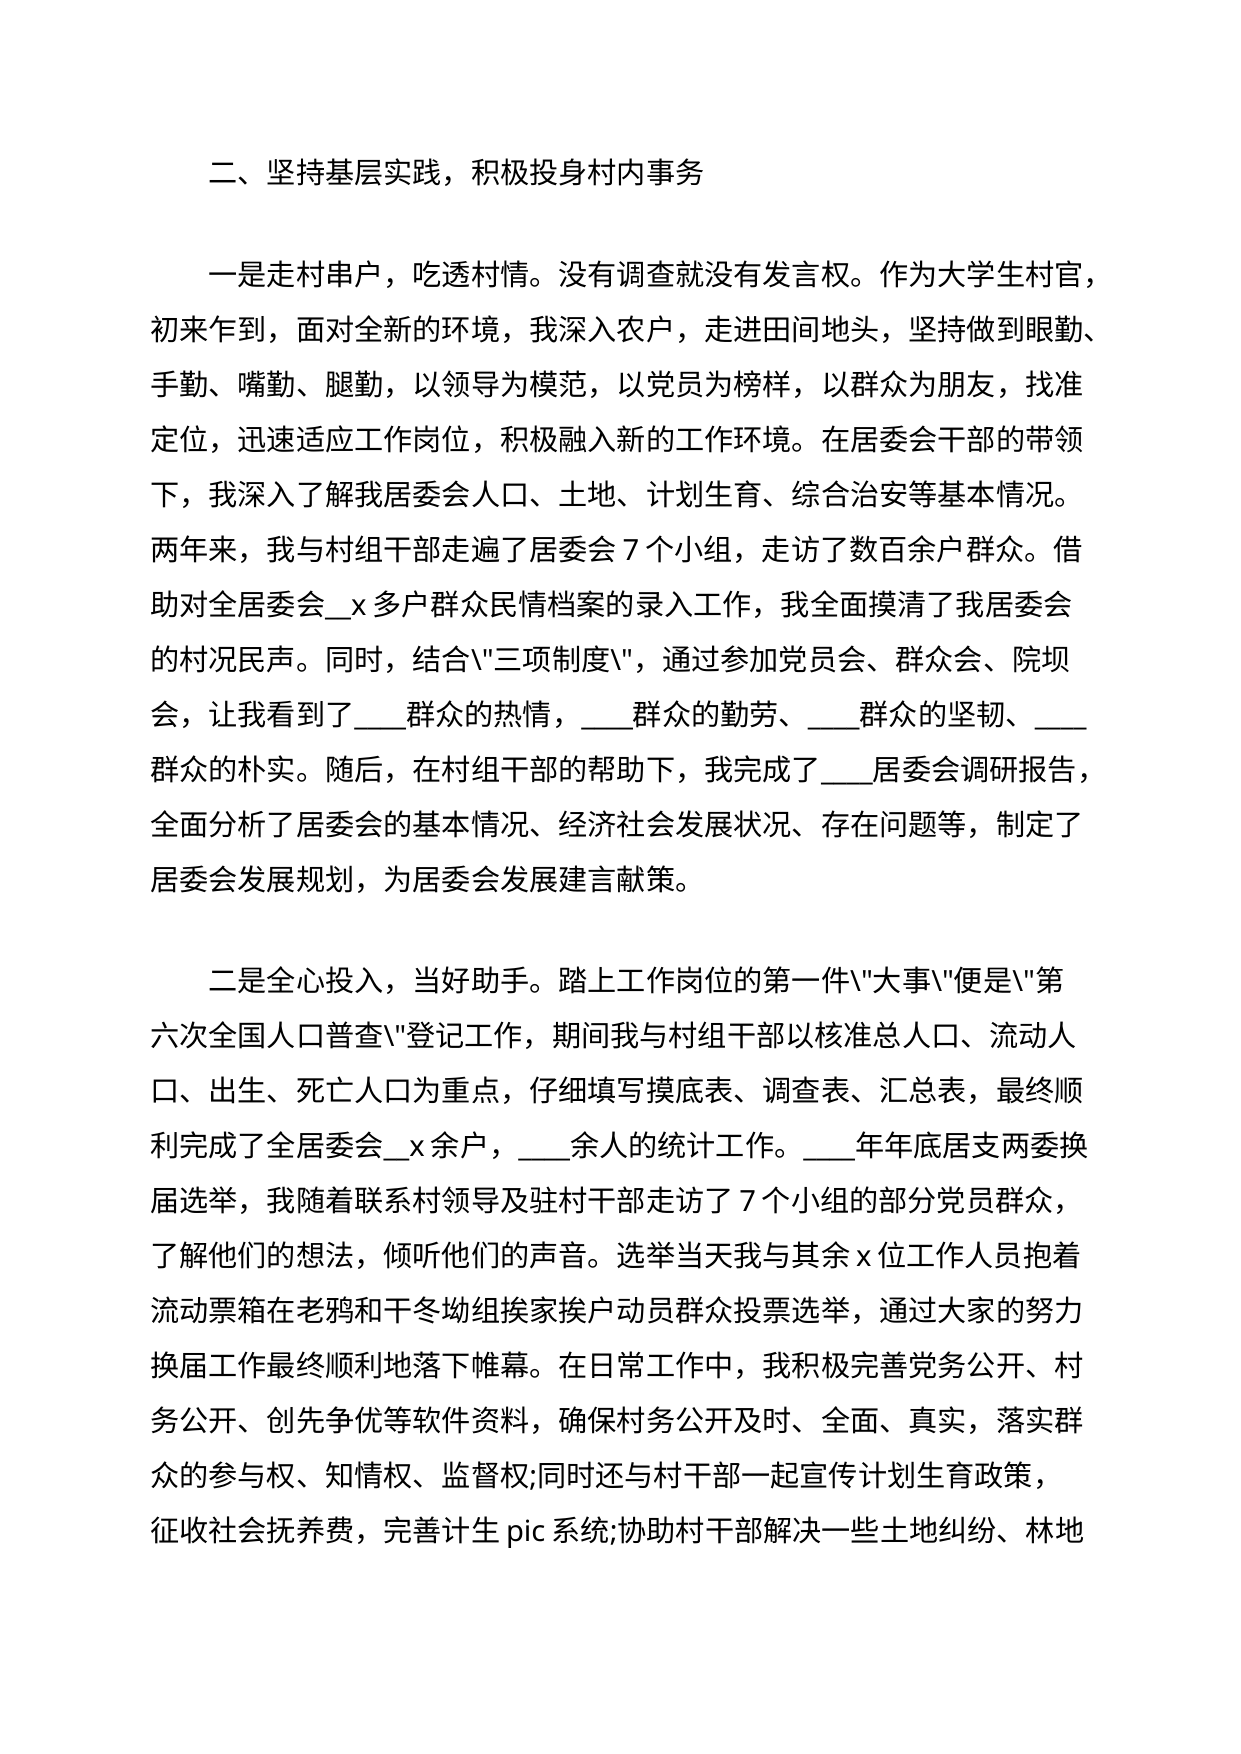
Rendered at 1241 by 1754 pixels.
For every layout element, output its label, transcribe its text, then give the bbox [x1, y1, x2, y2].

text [150, 958, 1090, 1550]
text 一是走村串户，吃透村情。没有调查就没有发言权。作为大学生村官，初来乍到，面对全新的环境，我深入农户，走进田间地头，坚持做到眼勤、手勤、嘴勤、腿勤，以领导为模范，以党员为榜样，以群众为朋友，找准定位，迅速适应工作岗位，积极融入新的工作环境。在居委会干部的带领下，我深入了解我居委会人口、土地、计划生育、综合治安等基本情况。两年来，我与村组干部走遍了居委会7个小组，走访了数百余户群众。借助对全居委会__x多户群众民情档案的录入工作，我全面摸清了我居委会的村况民声。同时，结合\"三项制度\"，通过参加党员会、群众会、院坝会，让我看到了____群众的热情，____群众的勤劳、____群众的坚韧、____群众的朴实。随后，在村组干部的帮助下，我完成了____居委会调研报告，全面分析了居委会的基本情况、经济社会发展状况、存在问题等，制定了居委会发展规划，为居委会发展建言献策。 [150, 252, 1090, 898]
text 二、坚持基层实践，积极投身村内事务 [150, 150, 1090, 192]
